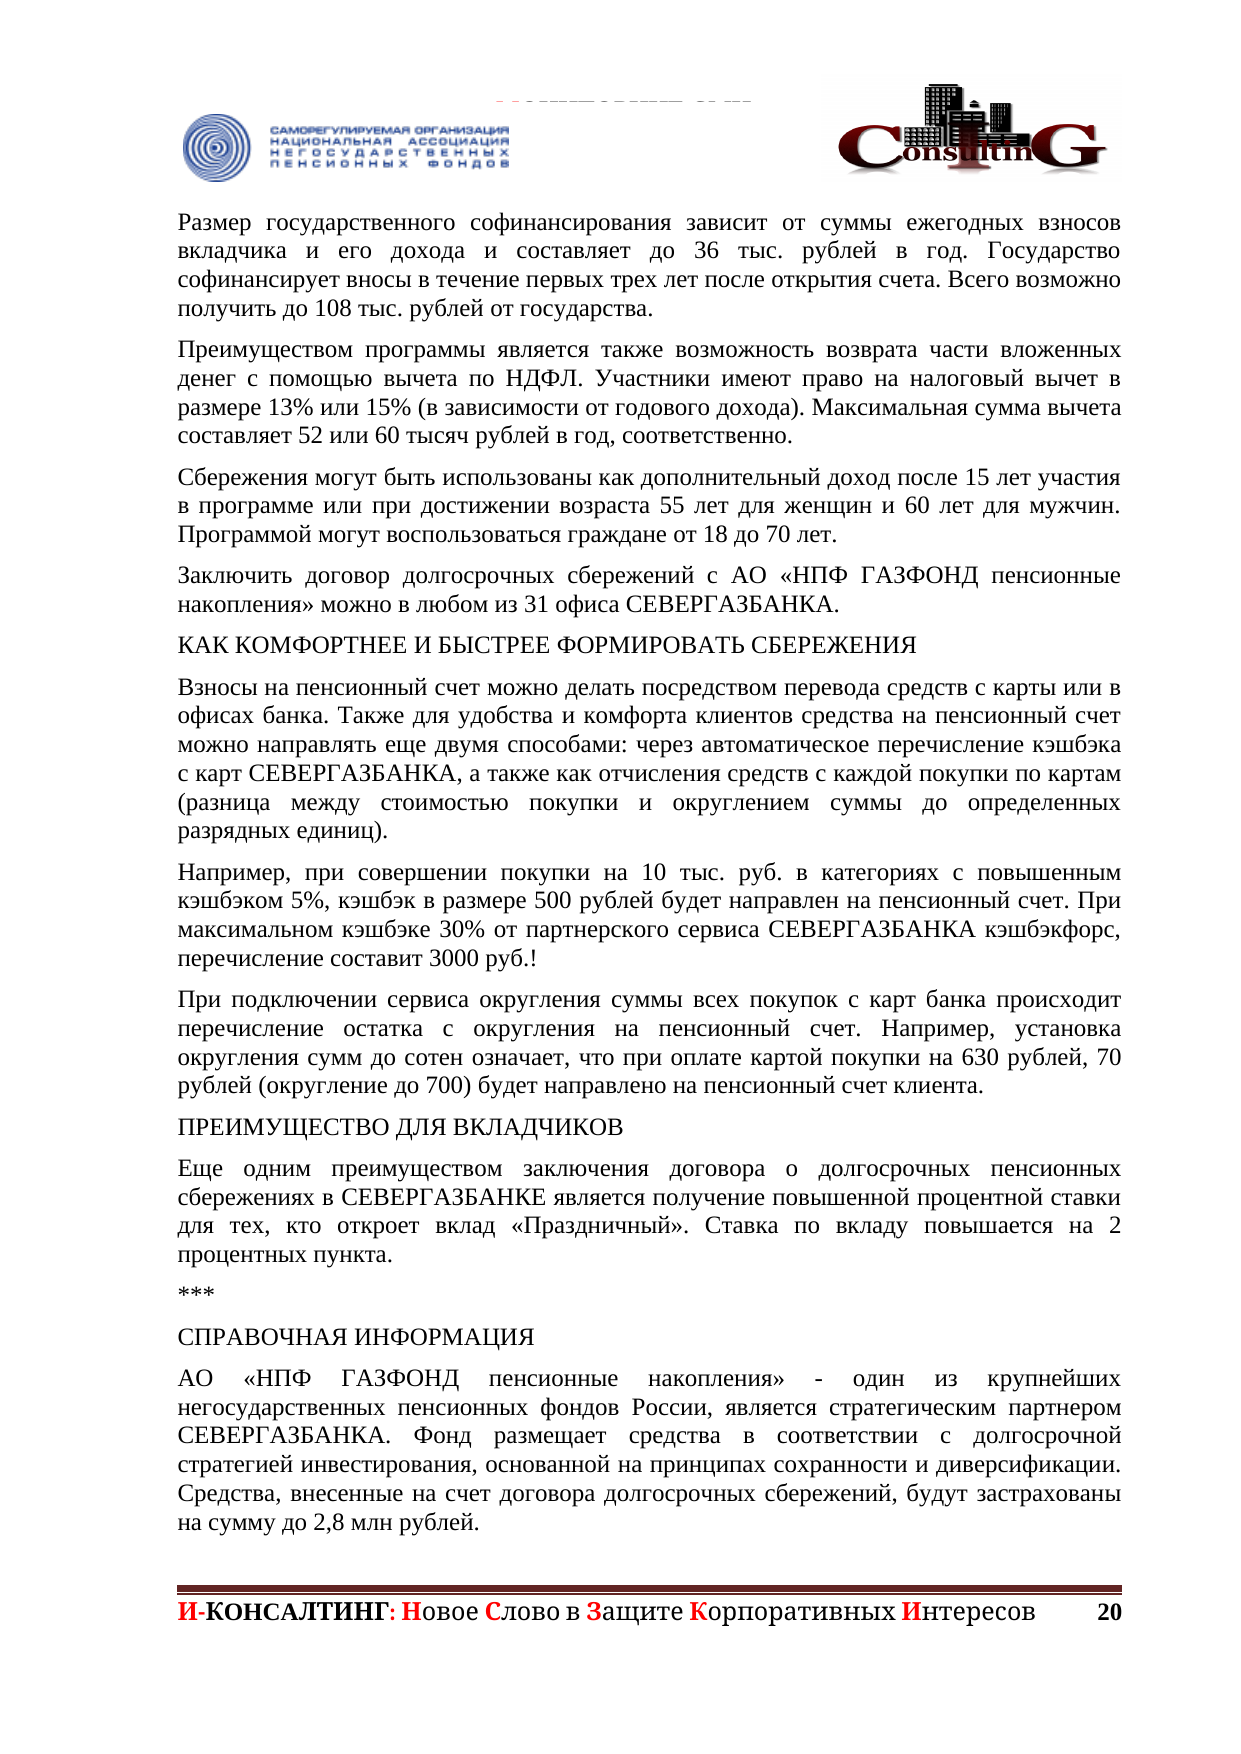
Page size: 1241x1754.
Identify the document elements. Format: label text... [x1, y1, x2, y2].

text АО «НПФ ГАЗФОНД пенсионные накопления» - один из крупнейших негосударственных пенсионных фондов России, является стратегическим партнером СЕВЕРГАЗБАНКА. Фонд размещает средства в соответствии с долгосрочной стратегией инвестирования, основанной на принципах сохранности и диверсификации. Средства, внесенные на счет договора долгосрочных сбережений, будут застрахованы на сумму до 2,8 млн рублей. [177, 1363, 1122, 1536]
text Сбережения могут быть использованы как дополнительный доход после 15 лет участия в программе или при достижении возраста 55 лет для женщин и 60 лет для мужчин. Программой могут воспользоваться граждане от 18 до 70 лет. [177, 462, 1122, 548]
text Заключить договор долгосрочных сбережений с АО «НПФ ГАЗФОНД пенсионные накопления» можно в любом из 31 офиса СЕВЕРГАЗБАНКА. [177, 561, 1122, 618]
text Например, при совершении покупки на 10 тыс. руб. в категориях с повышенным кэшбэком 5%, кэшбэк в размере 500 рублей будет направлен на пенсионный счет. При максимальном кэшбэке 30% от партнерского сервиса СЕВЕРГАЗБАНКА кэшбэкфорс, перечисление составит 3000 руб.! [177, 857, 1122, 972]
text Преимуществом программы является также возможность возврата части вложенных денег с помощью вычета по НДФЛ. Участники имеют право на налоговый вычет в размере 13% или 15% (в зависимости от годового дохода). Максимальная сумма вычета составляет 52 или 60 тысяч рублей в год, соответственно. [177, 334, 1122, 449]
picture [821, 73, 1122, 182]
text При подключении сервиса округления суммы всех покупок с карт банка происходит перечисление остатка с округления на пенсионный счет. Например, установка округления сумм до сотен означает, что при оплате картой покупки на 630 рублей, 70 рублей (округление до 700) будет направлено на пенсионный счет клиента. [177, 984, 1122, 1099]
text СПРАВОЧНАЯ ИНФОРМАЦИЯ [177, 1322, 1122, 1351]
text КАК КОМФОРТНЕЕ И БЫСТРЕЕ ФОРМИРОВАТЬ СБЕРЕЖЕНИЯ [177, 631, 1122, 659]
text ПРЕИМУЩЕСТВО ДЛЯ ВКЛАДЧИКОВ [177, 1112, 1122, 1141]
text *** [177, 1281, 1122, 1309]
text Еще одним преимуществом заключения договора о долгосрочных пенсионных сбережениях в СЕВЕРГАЗБАНКЕ является получение повышенной процентной ставки для тех, кто откроет вклад «Праздничный». Ставка по вкладу повышается на 2 процентных пункта. [177, 1153, 1122, 1268]
picture [183, 114, 509, 182]
text Размер государственного софинансирования зависит от суммы ежегодных взносов вкладчика и его дохода и составляет до 36 тыс. рублей в год. Государство софинансирует вносы в течение первых трех лет после открытия счета. Всего возможно получить до 108 тыс. рублей от государства. [177, 207, 1122, 322]
text Взносы на пенсионный счет можно делать посредством перевода средств с карты или в офисах банка. Также для удобства и комфорта клиентов средства на пенсионный счет можно направлять еще двумя способами: через автоматическое перечисление кэшбэка с карт СЕВЕРГАЗБАНКА, а также как отчисления средств с каждой покупки по картам (разница между стоимостью покупки и округлением суммы до определенных разрядных единиц). [177, 672, 1122, 844]
